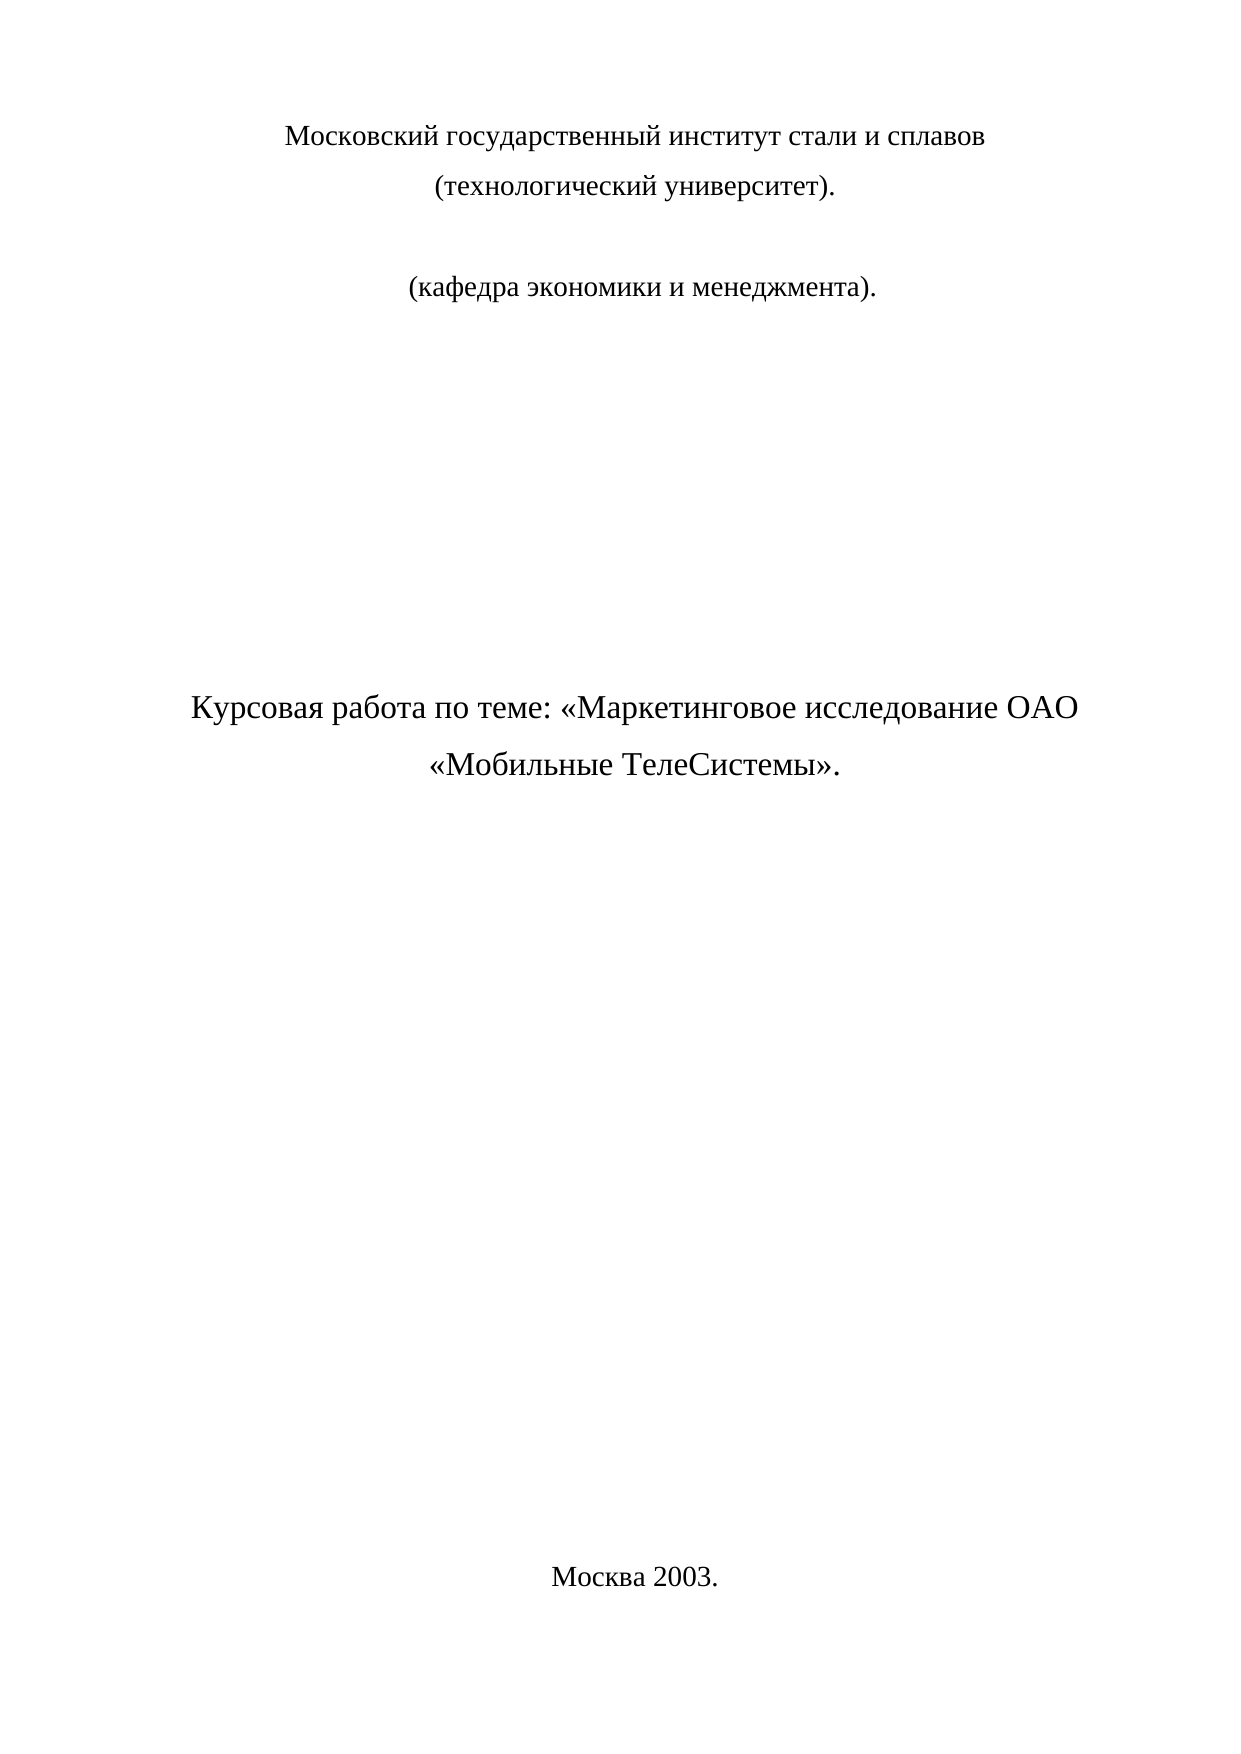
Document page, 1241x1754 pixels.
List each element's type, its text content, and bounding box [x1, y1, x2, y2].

text Курсовая работа по теме: «Маркетинговое исследование ОАО «Мобильные ТелеСистемы». [148, 687, 1122, 783]
text Москва 2003. [148, 1559, 1122, 1592]
text (кафедра экономики и менеджмента). [89, 269, 1196, 303]
title Московский государственный институт стали и сплавов [148, 118, 1122, 152]
text (технологический университет). [148, 168, 1122, 202]
